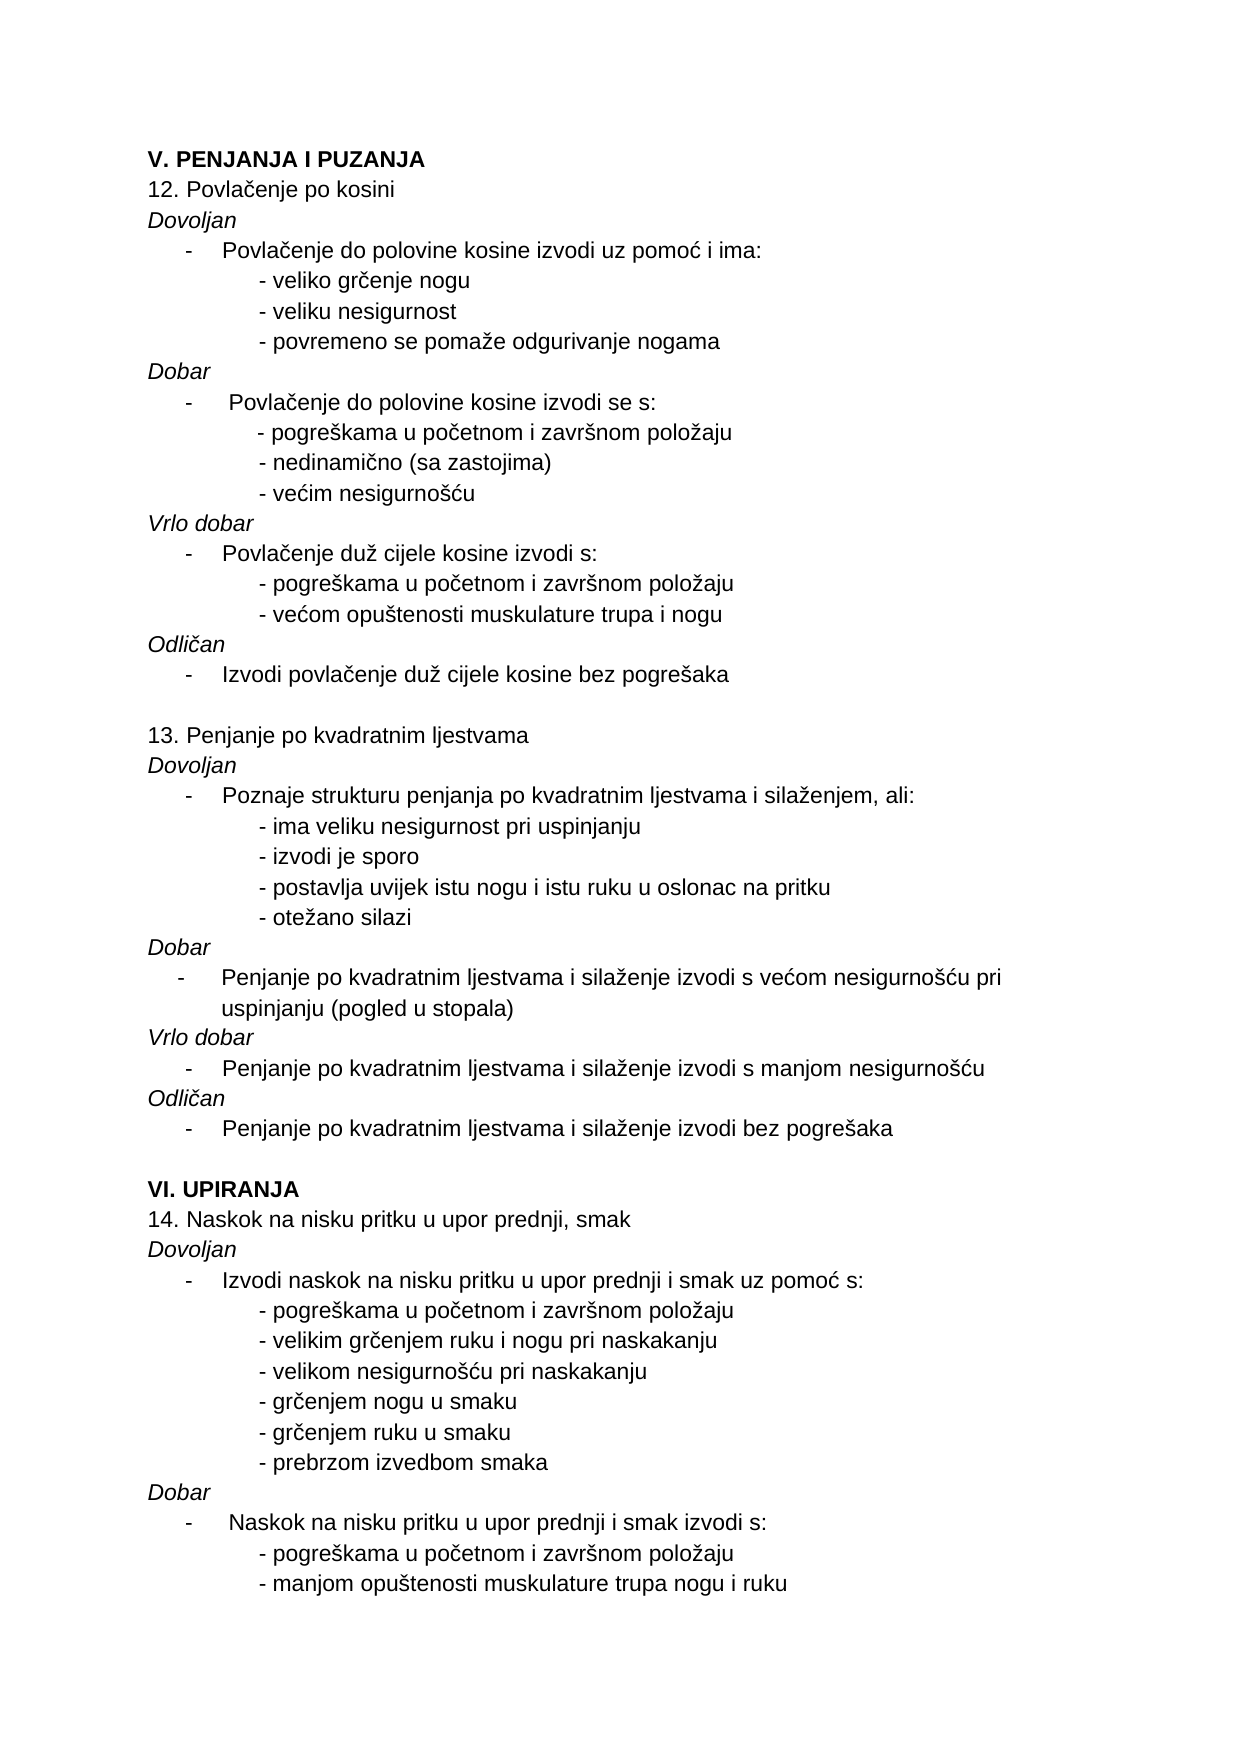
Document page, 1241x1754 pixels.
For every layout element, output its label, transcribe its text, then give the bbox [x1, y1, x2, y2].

list Izvodi povlačenje duž cijele kosine bez pogrešaka [185, 661, 1105, 688]
list Povlačenje po kosini [147, 176, 1105, 203]
list veliko grčenje nogu [258, 267, 1105, 293]
subtitle UPIRANJA [147, 1176, 1105, 1202]
list povremeno se pomaže odgurivanje nogama [258, 328, 1105, 354]
list veliku nesigurnost [258, 298, 1105, 324]
list Penjanje po kvadratnim ljestvama i silaženje izvodi s većom nesigurnošću pri uspinjanju (pogled u stopala) [177, 964, 1002, 1021]
list Povlačenje do polovine kosine izvodi se s: [185, 388, 1105, 415]
text Dovoljan [147, 1236, 1105, 1263]
text Dovoljan [147, 207, 1105, 233]
list otežano silazi [258, 904, 1105, 930]
list izvodi je sporo [258, 843, 1105, 869]
list grčenjem nogu u smaku [258, 1388, 1105, 1414]
list Penjanje po kvadratnim ljestvama i silaženje izvodi s manjom nesigurnošću [185, 1054, 1105, 1081]
list Povlačenje do polovine kosine izvodi uz pomoć i ima: [185, 237, 1105, 263]
list velikom nesigurnošću pri naskakanju [258, 1358, 1105, 1384]
text Odličan [147, 631, 1105, 657]
subtitle PENJANJA I PUZANJA [147, 146, 1105, 172]
text Dobar [147, 934, 1105, 960]
list prebrzom izvedbom smaka [258, 1449, 1105, 1475]
text Vrlo dobar [147, 510, 1105, 536]
text Dobar [147, 358, 1105, 384]
list većim nesigurnošću [258, 479, 1105, 506]
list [185, 1509, 1105, 1536]
list manjom opuštenosti muskulature trupa nogu i ruku [258, 1570, 1105, 1596]
list Penjanje po kvadratnim ljestvama i silaženje izvodi bez pogrešaka [185, 1115, 1105, 1141]
list nedinamično (sa zastojima) [258, 449, 1105, 476]
list Izvodi naskok na nisku pritku u upor prednji i smak uz pomoć s: [185, 1267, 1105, 1293]
list Povlačenje duž cijele kosine izvodi s: [185, 540, 1105, 566]
list velikim grčenjem ruku i nogu pri naskakanju [258, 1327, 1105, 1354]
text Odličan [147, 1085, 1105, 1111]
list pogreškama u početnom i završnom položaju [258, 570, 1105, 597]
list pogreškama u početnom i završnom položaju [257, 419, 1105, 445]
list Penjanje po kvadratnim ljestvama [147, 722, 1105, 748]
list većom opuštenosti muskulature trupa i nogu [258, 601, 1105, 627]
list ima veliku nesigurnost pri uspinjanju [258, 813, 1105, 839]
list grčenjem ruku u smaku [258, 1418, 1105, 1445]
list pogreškama u početnom i završnom položaju [258, 1540, 1105, 1566]
list postavlja uvijek istu nogu i istu ruku u oslonac na pritku [258, 874, 1105, 900]
text Dovoljan [147, 752, 1105, 779]
list pogreškama u početnom i završnom položaju [258, 1297, 1105, 1323]
text Dobar [147, 1479, 1105, 1505]
list Poznaje strukturu penjanja po kvadratnim ljestvama i silaženjem, ali: [185, 782, 1105, 809]
text Vrlo dobar [147, 1025, 1105, 1051]
list Naskok na nisku pritku u upor prednji, smak [147, 1206, 1105, 1232]
